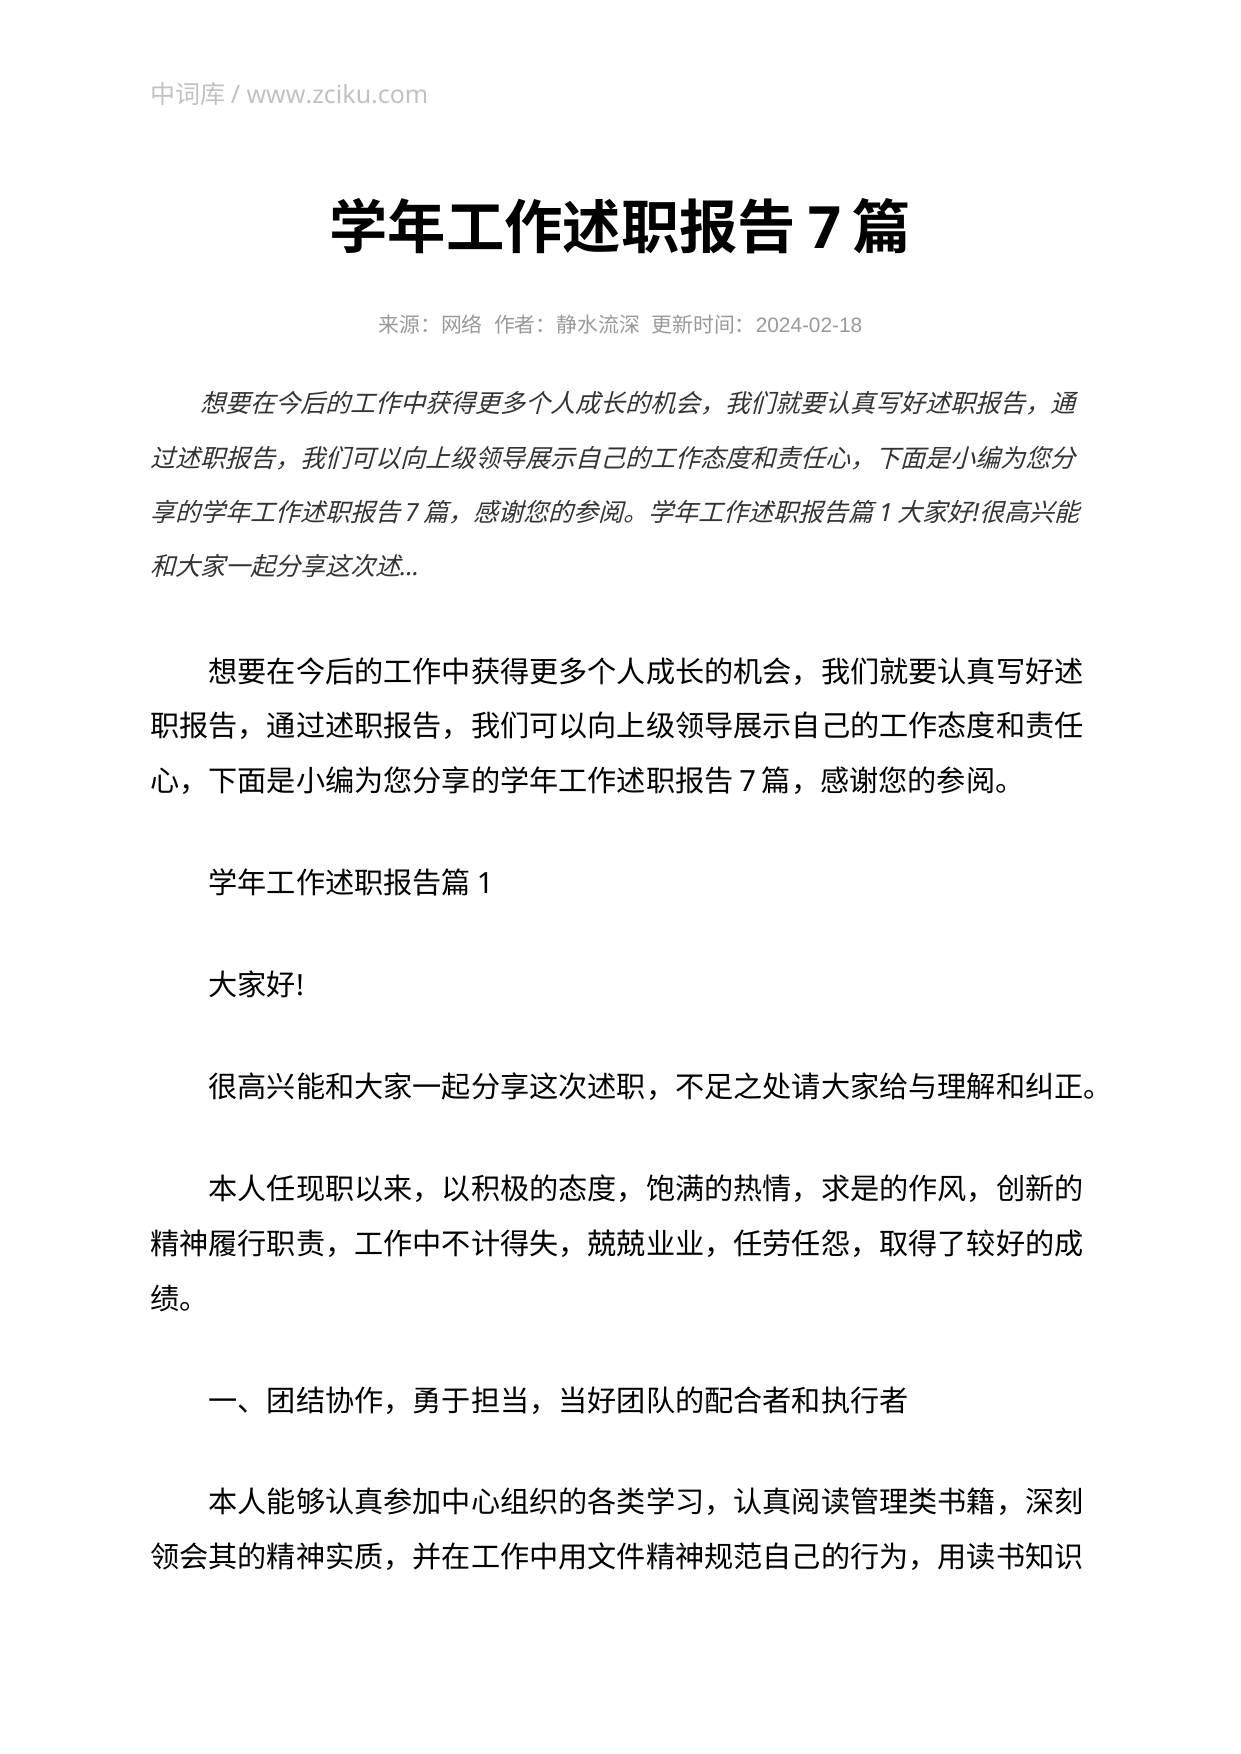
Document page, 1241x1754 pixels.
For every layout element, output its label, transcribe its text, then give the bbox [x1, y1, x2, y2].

text 来源：网络 作者：静水流深 更新时间：2024-02-18 [150, 313, 1090, 337]
text 学年工作述职报告篇1 [150, 860, 1090, 902]
text 本人任现职以来，以积极的态度，饱满的热情，求是的作风，创新的精神履行职责，工作中不计得失，兢兢业业，任劳任怨，取得了较好的成绩。 [150, 1166, 1090, 1318]
text 很高兴能和大家一起分享这次述职，不足之处请大家给与理解和纠正。 [150, 1064, 1090, 1106]
text 大家好! [150, 962, 1090, 1004]
text 想要在今后的工作中获得更多个人成长的机会，我们就要认真写好述职报告，通过述职报告，我们可以向上级领导展示自己的工作态度和责任心，下面是小编为您分享的学年工作述职报告7篇，感谢您的参阅。学年工作述职报告篇1大家好!很高兴能和大家一起分享这次述... [150, 384, 1090, 583]
text 一、团结协作，勇于担当，当好团队的配合者和执行者 [150, 1377, 1090, 1419]
subtitle 学年工作述职报告7篇 [150, 181, 1090, 266]
text 想要在今后的工作中获得更多个人成长的机会，我们就要认真写好述职报告，通过述职报告，我们可以向上级领导展示自己的工作态度和责任心，下面是小编为您分享的学年工作述职报告7篇，感谢您的参阅。 [150, 648, 1090, 800]
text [150, 1479, 1090, 1576]
